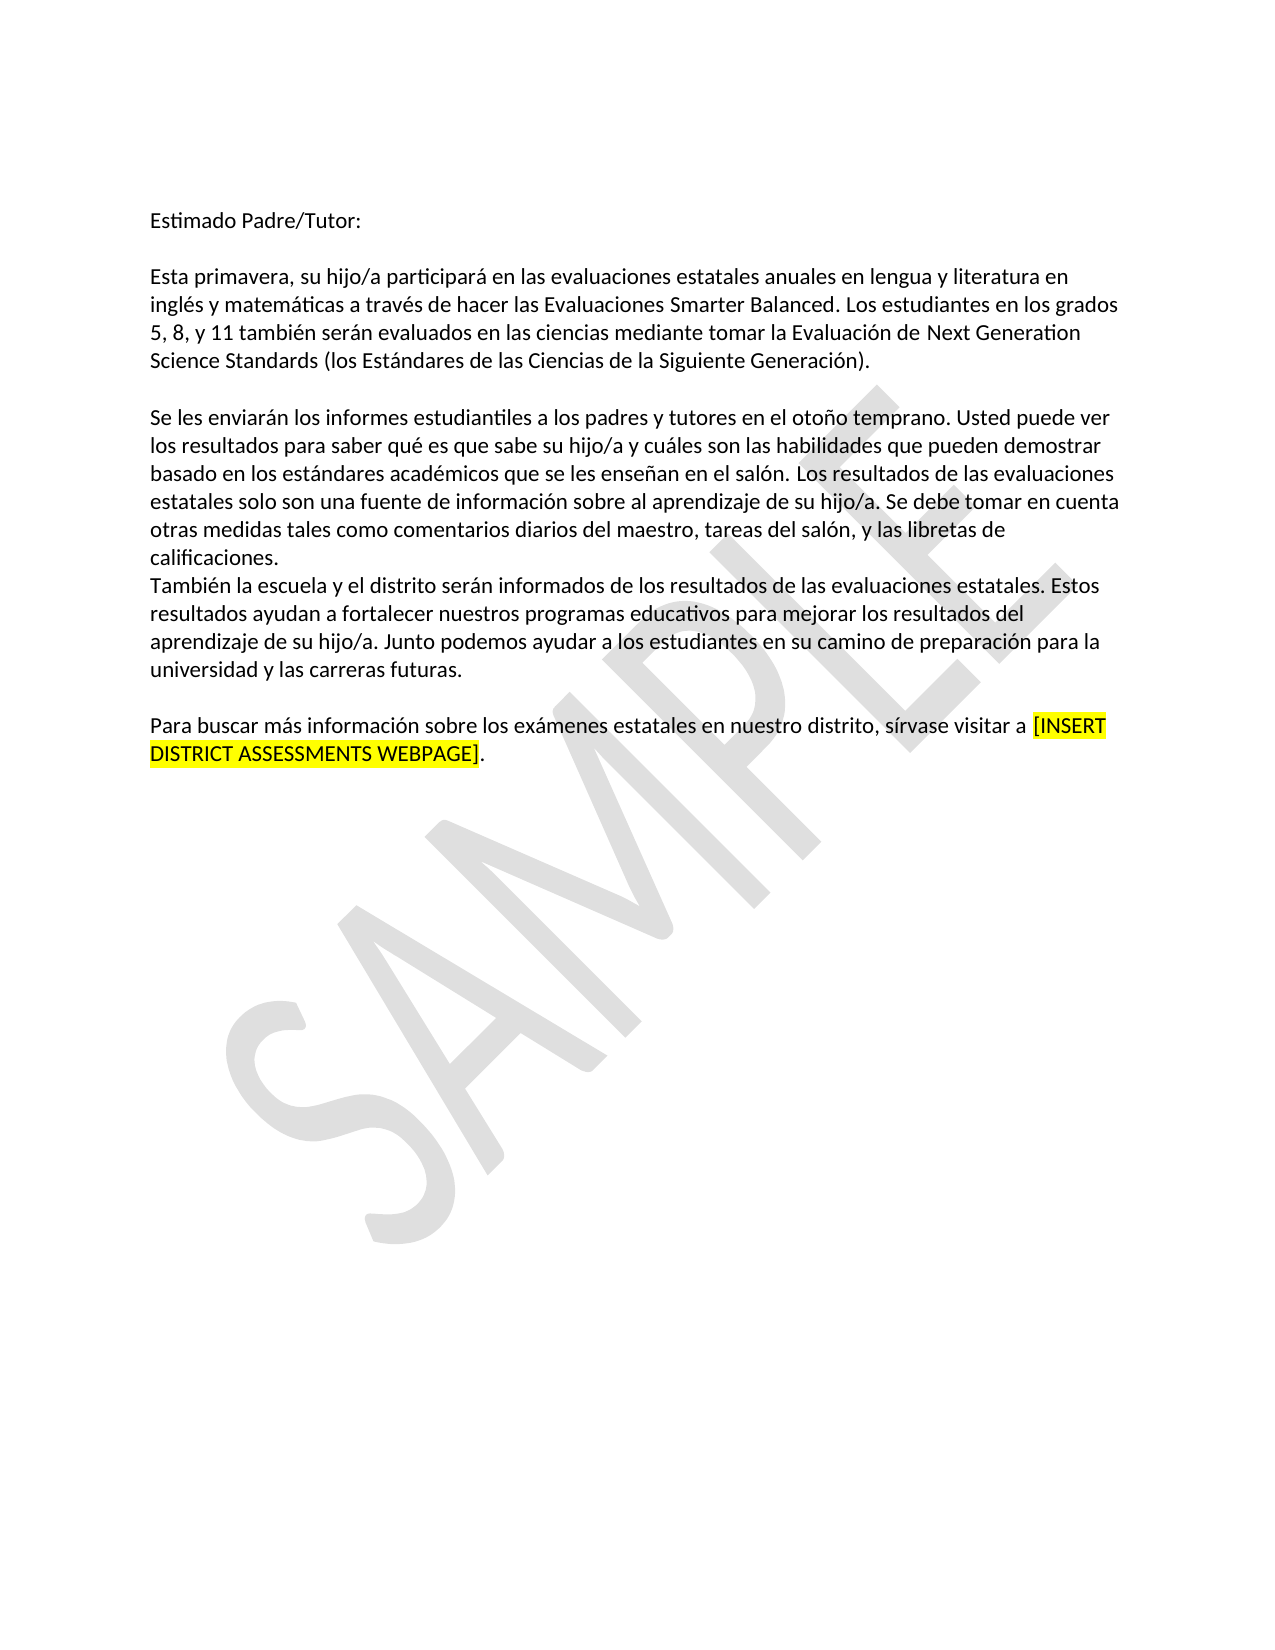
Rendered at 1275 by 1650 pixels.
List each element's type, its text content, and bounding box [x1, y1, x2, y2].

text Estimado Padre/Tutor: [150, 206, 1125, 234]
text Se les enviarán los informes estudiantiles a los padres y tutores en el otoño temprano. Usted puede ver los resultados para saber qué es que sabe su hijo/a y cuáles son las habilidades que pueden demostrar basado en los estándares académicos que se les enseñan en el salón. Los resultados de las evaluaciones estatales solo son una fuente de información sobre al aprendizaje de su hijo/a. Se debe tomar en cuenta otras medidas tales como comentarios diarios del maestro, tareas del salón, y las libretas de calificaciones. [150, 403, 1125, 571]
text Esta primavera, su hijo/a participará en las evaluaciones estatales anuales en lengua y literatura en inglés y matemáticas a través de hacer las Evaluaciones Smarter Balanced. Los estudiantes en los grados 5, 8, y 11 también serán evaluados en las ciencias mediante tomar la Evaluación de Next Generation Science Standards (los Estándares de las Ciencias de la Siguiente Generación). [150, 262, 1125, 374]
text También la escuela y el distrito serán informados de los resultados de las evaluaciones estatales. Estos resultados ayudan a fortalecer nuestros programas educativos para mejorar los resultados del aprendizaje de su hijo/a. Junto podemos ayudar a los estudiantes en su camino de preparación para la universidad y las carreras futuras. [150, 571, 1125, 683]
text Para buscar más información sobre los exámenes estatales en nuestro distrito, sírvase visitar a [INSERT DISTRICT ASSESSMENTS WEBPAGE]. [150, 712, 1125, 768]
